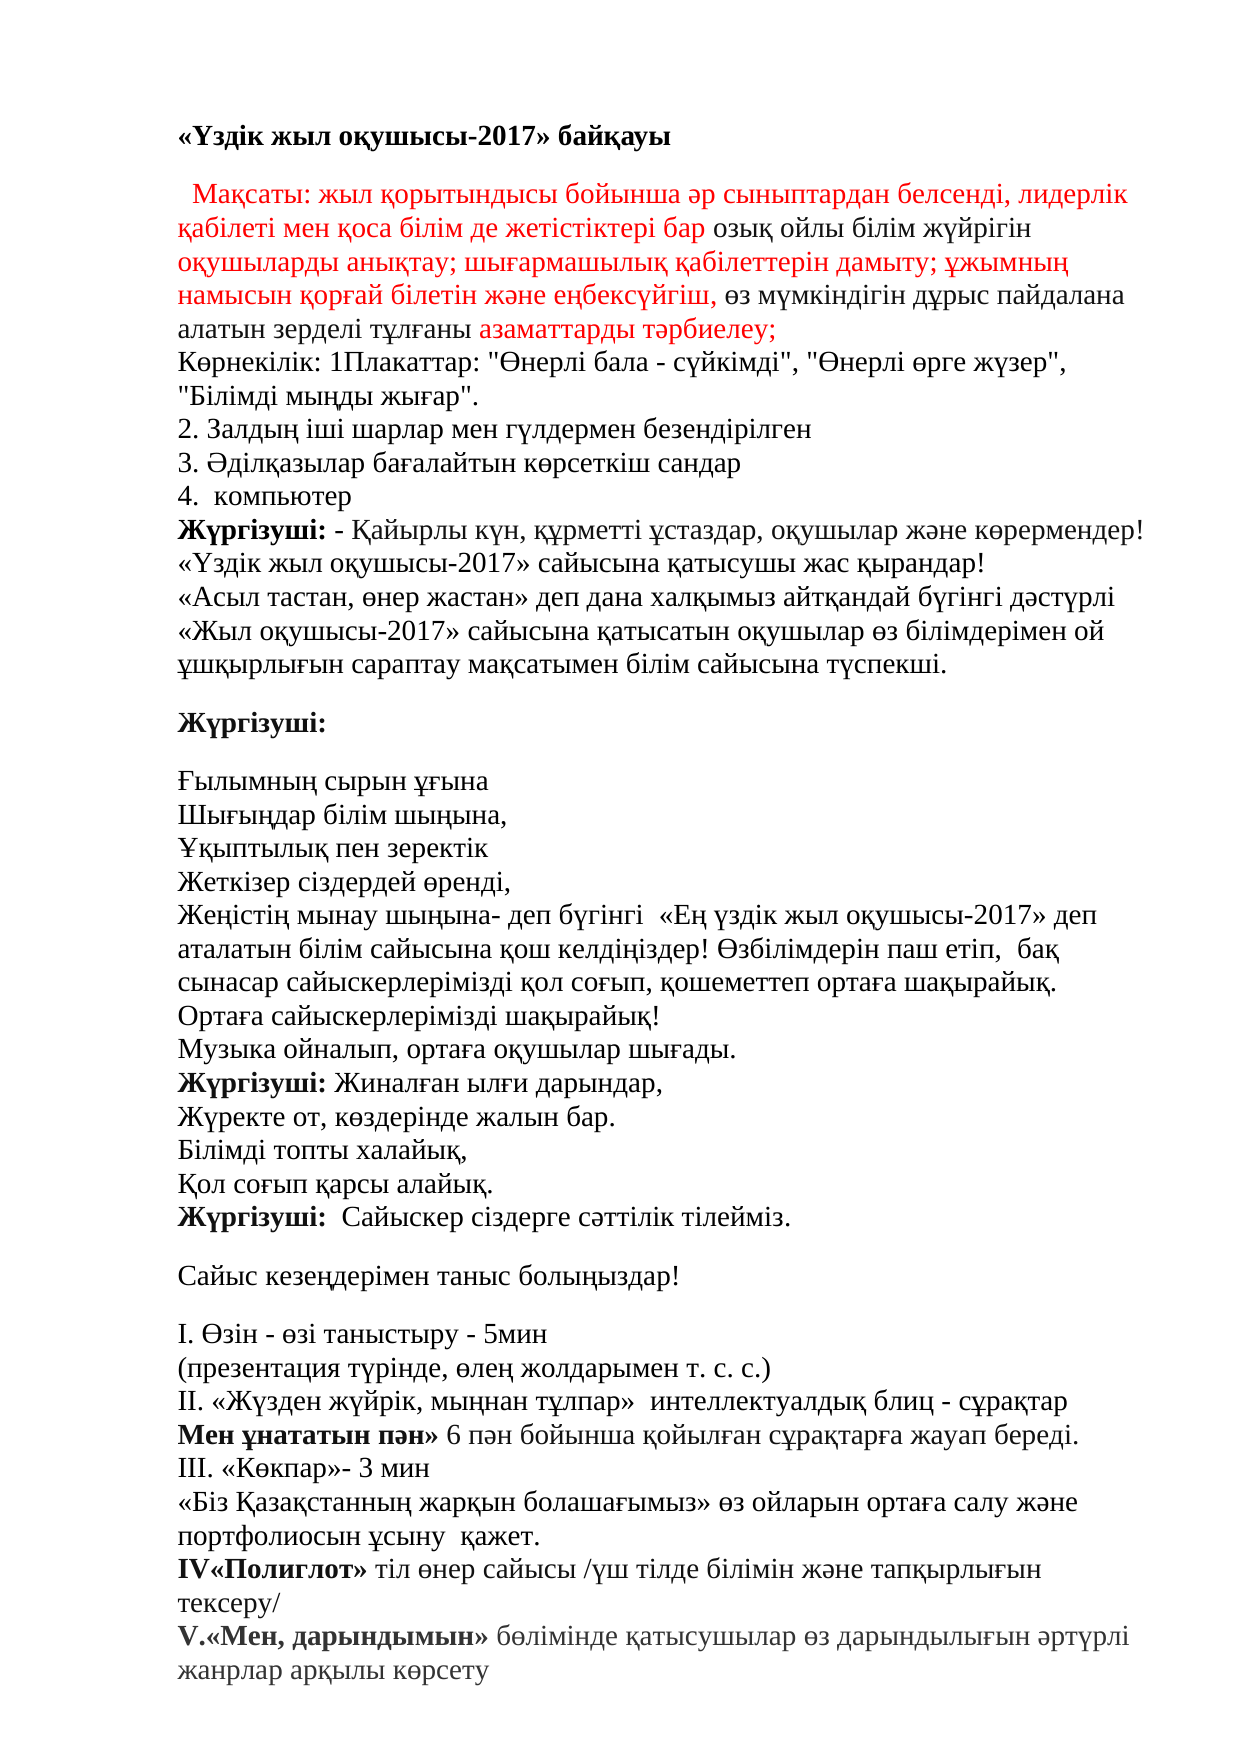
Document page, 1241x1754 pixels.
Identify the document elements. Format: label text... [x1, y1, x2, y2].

text Жеткізер сіздердей өренді, [177, 864, 1152, 897]
text Жеңістің мынау шыңына- деп бүгінгі «Ең үздік жыл оқушысы-2017» деп аталатын білім сайысына қош келдіңіздер! Өзбілімдерін паш етіп, бақ сынасар сайыскерлерімізді қол соғып, қошеметтеп ортаға шақырайық. [177, 897, 1152, 998]
text Мақсаты: жыл қорытындысы бойынша әр сыныптардан белсенді, лидерлік қабілеті мен қоса білім де жетістіктері бар озық ойлы білім жүйрігін оқушыларды анықтау; шығармашылық қабілеттерін дамыту; ұжымның намысын қорғай білетін және еңбексүйгіш, өз мүмкіндігін дұрыс пайдалана алатын зерделі тұлғаны азаматтарды тәрбиелеу; Көрнекілік: 1Плакаттар: "Өнерлі бала - сүйкімді", "Өнерлі өрге жүзер", "Білімді мыңды жығар". 2. Залдың іші шарлар мен гүлдермен безендірілген 3. Әділқазылар бағалайтын көрсеткіш сандар 4. компьютер Жүргізуші: - Қайырлы күн, құрметті ұстаздар, оқушылар және көрермендер! «Үздік жыл оқушысы-2017» сайысына қатысушы жас қырандар! «Асыл тастан, өнер жастан» деп дана халқымыз айтқандай бүгінгі дәстүрлі «Жыл оқушысы-2017» сайысына қатысатын оқушылар өз білімдерімен ой ұшқырлығын сараптау мақсатымен білім сайысына түспекші. [177, 177, 1152, 680]
text Жүректе от, көздерінде жалын бар. [177, 1099, 1152, 1132]
text Қол соғып қарсы алайық. [177, 1166, 1152, 1199]
text Шығыңдар білім шыңына, [177, 797, 1152, 830]
text ІІ. «Жүзден жүйрік, мыңнан тұлпар» интеллектуалдық блиц - сұрақтар [177, 1383, 1152, 1417]
text ІІІ. «Көкпар»- 3 мин «Біз Қазақстанның жарқын болашағымыз» өз ойларын ортаға салу және портфолиосын ұсыну қажет. [177, 1451, 1152, 1551]
text Білімді топты халайық, [177, 1132, 1152, 1166]
text Жүргізуші: [177, 705, 1152, 738]
text «Үздік жыл оқушысы-2017» байқауы [177, 118, 1152, 152]
text Ортаға сайыскерлерімізді шақырайық! Музыка ойналып, ортаға оқушылар шығады. Жүргізуші: Жиналған ылғи дарындар, [177, 998, 1152, 1099]
text V.«Мен, дарындымын» бөлімінде қатысушылар өз дарындылығын әртүрлі жанрлар арқылы көрсету [177, 1618, 1152, 1685]
text Сайыс кезеңдерімен таныс болыңыздар! [177, 1258, 1152, 1291]
text Жүргізуші: Сайыскер сіздерге сәттілік тілейміз. [177, 1199, 1152, 1233]
text IV«Полиглот» тіл өнер сайысы /үш тілде білімін және тапқырлығын тексеру/ [177, 1551, 1152, 1618]
text Ұқыптылық пен зеректік [177, 830, 1152, 864]
text І. Өзін - өзі таныстыру - 5мин (презентация түрінде, өлең жолдарымен т. с. с.) [177, 1316, 1152, 1383]
text Мен ұнататын пән» 6 пән бойынша қойылған сұрақтарға жауап береді. [177, 1417, 1152, 1451]
text Ғылымның сырын ұғына [177, 763, 1152, 797]
